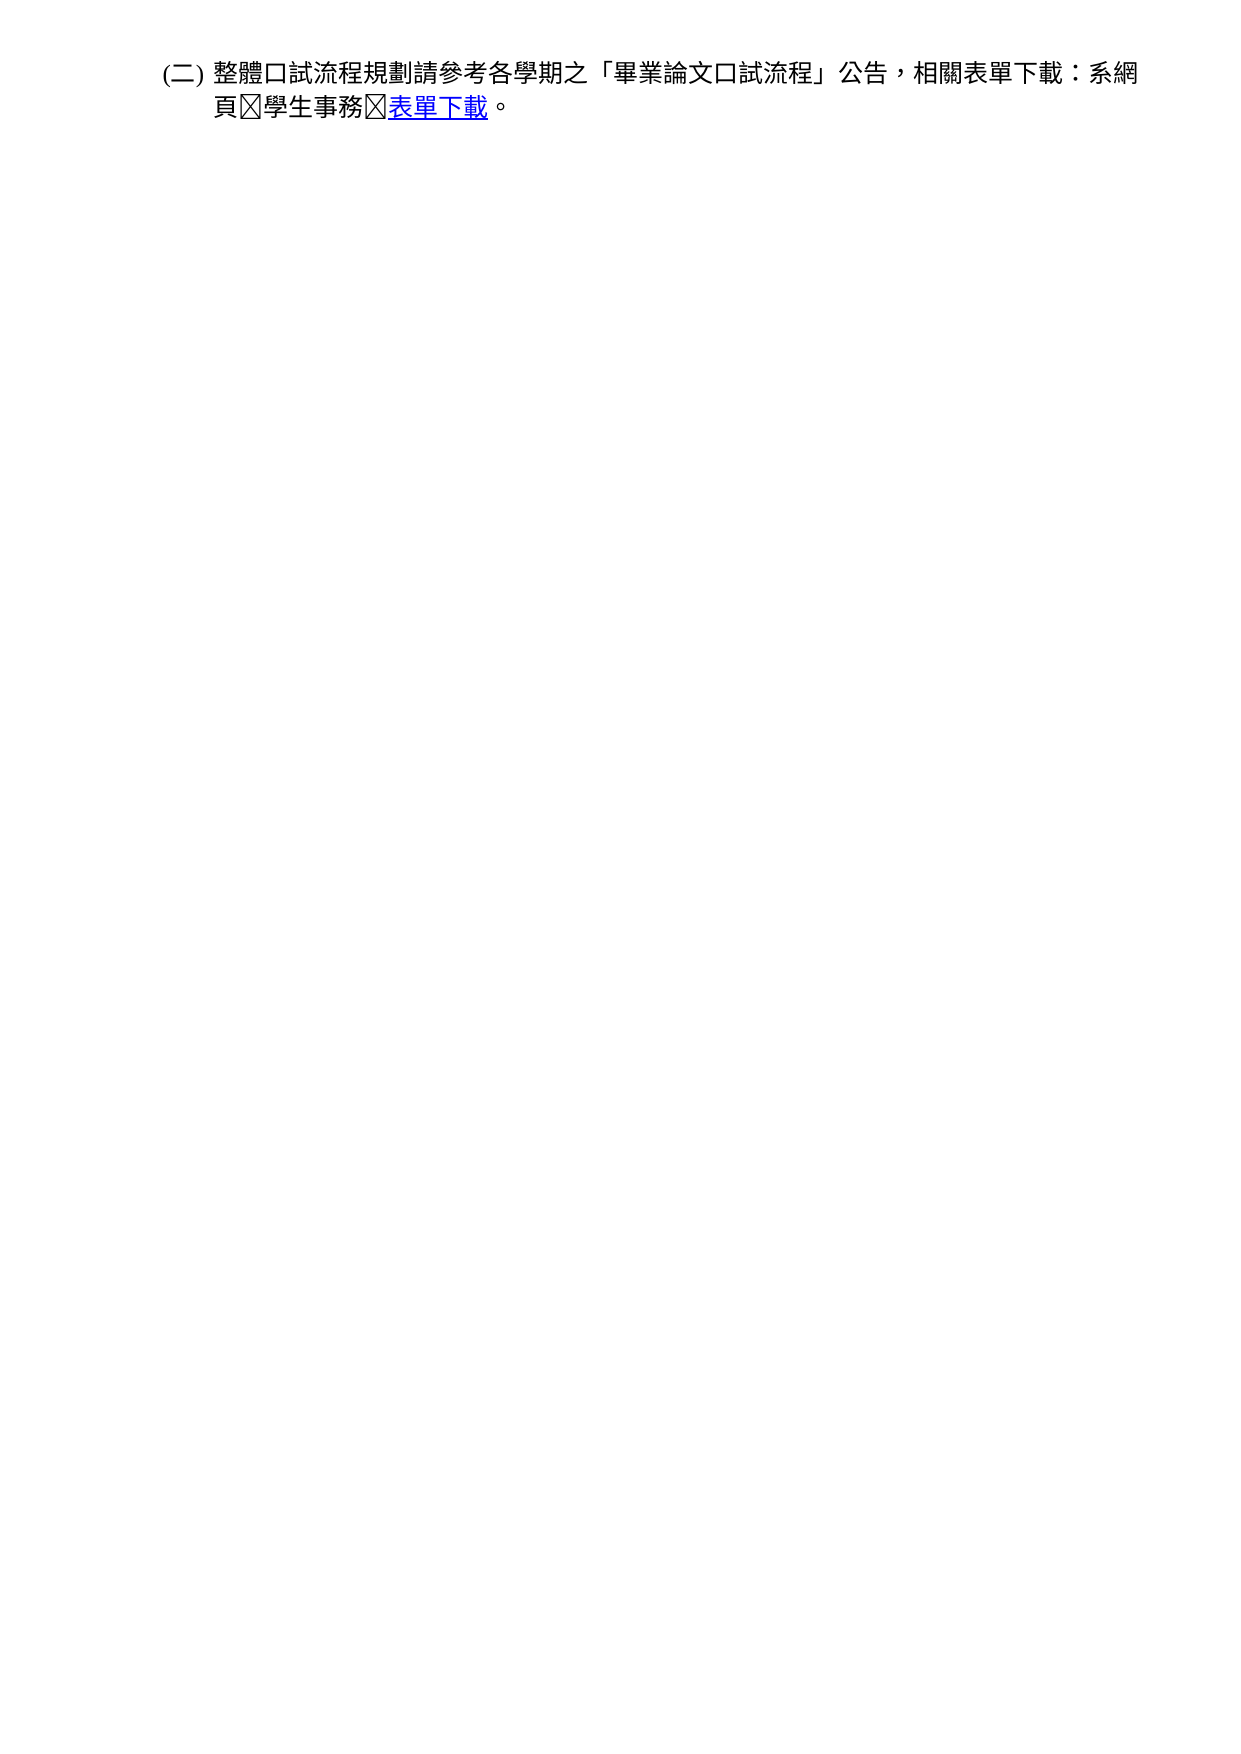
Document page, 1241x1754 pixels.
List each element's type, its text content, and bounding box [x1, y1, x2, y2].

list 整體口試流程規劃請參考各學期之「畢業論文口試流程」公告，相關表單下載：系網頁學生事務表單下載。 [162, 56, 1163, 123]
